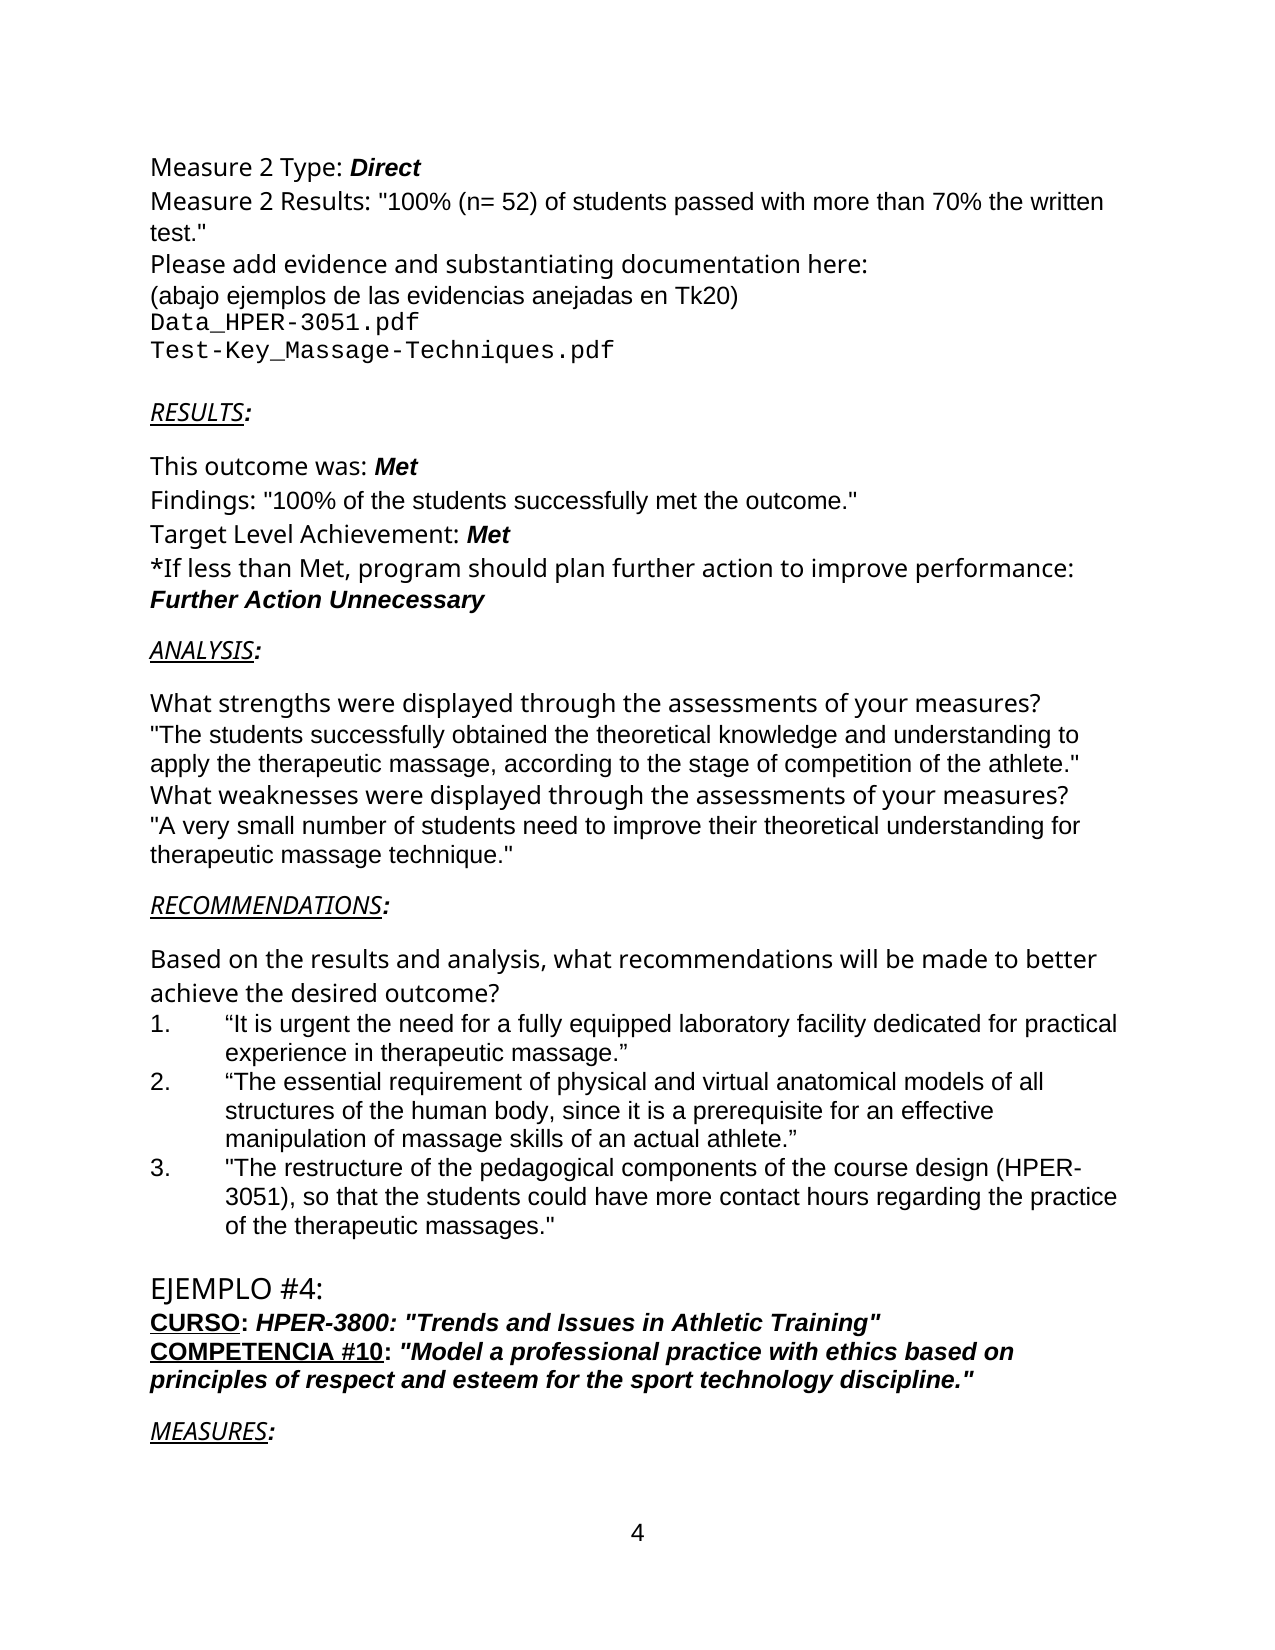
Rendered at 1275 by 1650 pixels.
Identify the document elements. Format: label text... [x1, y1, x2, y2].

text Measure 2 Results: "100% (n= 52) of students passed with more than 70% the written test." [150, 184, 1125, 247]
text Based on the results and analysis, what recommendations will be made to better achieve the desired outcome? [150, 941, 1125, 1009]
text Findings: "100% of the students successfully met the outcome." [150, 482, 1125, 516]
text Please add evidence and substantiating documentation here: [150, 247, 1125, 281]
text Test-Key_Massage-Techniques.pdf [150, 338, 1125, 366]
text ANALYSIS: [150, 632, 1125, 667]
text 2. “The essential requirement of physical and virtual anatomical models of all structures of the human body, since it is a prerequisite for an effective manipulation of massage skills of an actual athlete.” [150, 1067, 1125, 1153]
text CURSO: HPER-3800: "Trends and Issues in Athletic Training" [150, 1308, 1125, 1337]
text *If less than Met, program should plan further action to improve performance: Further Action Unnecessary [150, 551, 1125, 613]
text Data_HPER-3051.pdf [150, 310, 1125, 338]
text RECOMMENDATIONS: [150, 888, 1125, 922]
text COMPETENCIA #10: "Model a professional practice with ethics based on principles of respect and esteem for the sport technology discipline." [150, 1337, 1125, 1394]
text (abajo ejemplos de las evidencias anejadas en Tk20) [150, 281, 1125, 310]
text This outcome was: Met [150, 448, 1125, 482]
text What weaknesses were displayed through the assessments of your measures? [150, 777, 1125, 811]
text RESULTS: [150, 395, 1125, 429]
text "A very small number of students need to improve their theoretical understanding for therapeutic massage technique." [150, 811, 1125, 869]
text Measure 2 Type: Direct [150, 150, 1125, 184]
text EJEMPLO #4: [150, 1268, 1125, 1308]
text MEASURES: [150, 1413, 1125, 1447]
text "The students successfully obtained the theoretical knowledge and understanding to apply the therapeutic massage, according to the stage of competition of the athlete." [150, 720, 1125, 777]
text 1. “It is urgent the need for a fully equipped laboratory facility dedicated for practical experience in therapeutic massage.” [150, 1009, 1125, 1067]
text What strengths were displayed through the assessments of your measures? [150, 686, 1125, 720]
text 3. "The restructure of the pedagogical components of the course design (HPER-3051), so that the students could have more contact hours regarding the practice of the therapeutic massages." [150, 1153, 1125, 1239]
text Target Level Achievement: Met [150, 516, 1125, 551]
